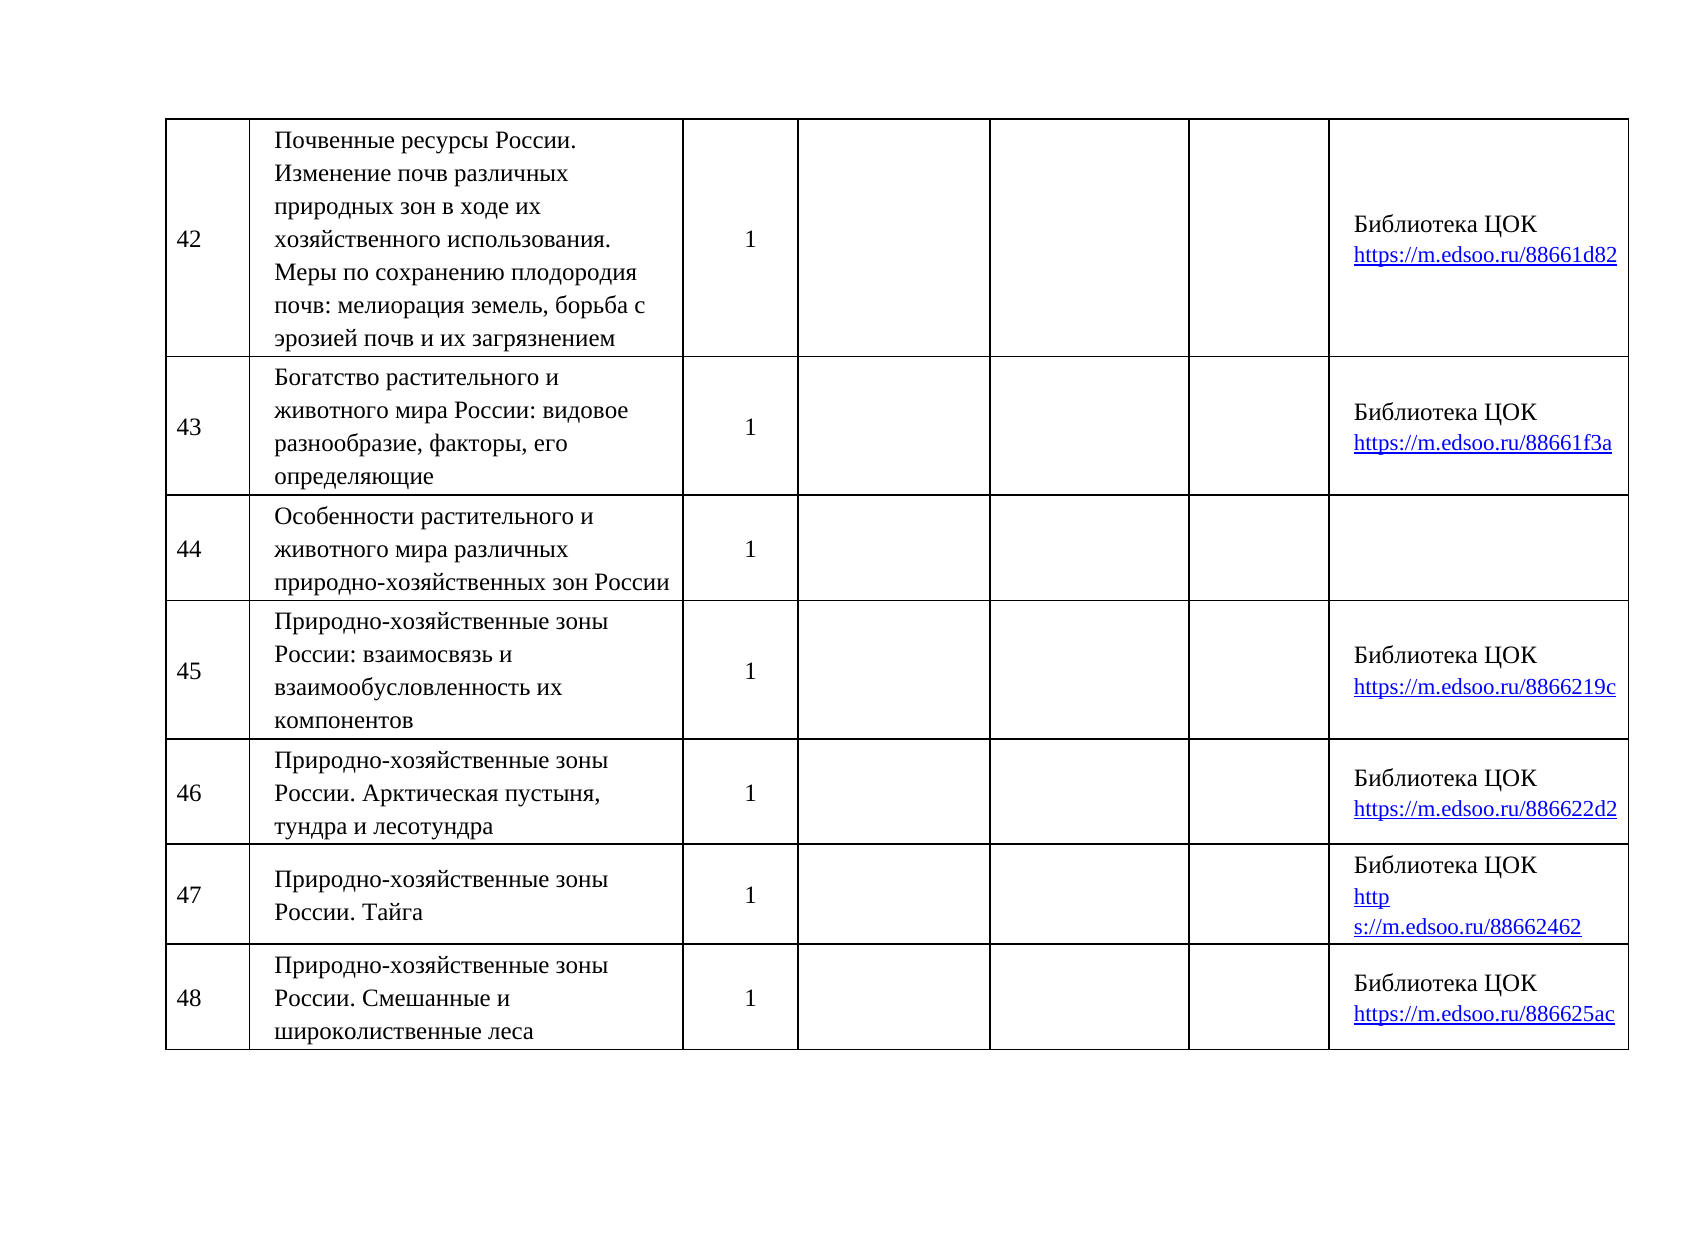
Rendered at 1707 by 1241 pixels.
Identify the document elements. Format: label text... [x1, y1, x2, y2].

table_cell [1190, 845, 1328, 943]
table_cell 48 [167, 945, 249, 1048]
table_cell [1190, 496, 1328, 599]
table_cell [1190, 740, 1328, 843]
table_cell [991, 740, 1188, 843]
table_cell Библиотека ЦОК https://m.edsoo.ru/88661f3a [1330, 357, 1628, 494]
table_cell 1 [684, 357, 797, 494]
table_cell Библиотека ЦОК https://m.edsoo.ru/8866219c [1330, 601, 1628, 738]
table_cell 46 [167, 740, 249, 843]
table_cell Природно-хозяйственные зоны России. Смешанные и широколиственные леса [250, 945, 682, 1048]
table_cell Особенности растительного и животного мира различных природно-хозяйственных зон России [250, 496, 682, 599]
table_cell [991, 120, 1188, 356]
table_cell Природно-хозяйственные зоны России: взаимосвязь и взаимообусловленность их компонентов [250, 601, 682, 738]
table_cell Библиотека ЦОК https://m.edsoo.ru/886625ac [1330, 945, 1628, 1048]
table_cell [799, 120, 989, 356]
table_cell [799, 601, 989, 738]
table_cell [1330, 496, 1628, 599]
table_cell 42 [167, 120, 249, 356]
table_cell 44 [167, 496, 249, 599]
table_cell [1190, 601, 1328, 738]
table_cell Почвенные ресурсы России. Изменение почв различных природных зон в ходе их хозяйственного использования. Меры по сохранению плодородия почв: мелиорация земель, борьба с эрозией почв и их загрязнением [250, 120, 682, 356]
table_cell 43 [167, 357, 249, 494]
table_cell 1 [684, 601, 797, 738]
table_cell 45 [167, 601, 249, 738]
table_cell [799, 496, 989, 599]
table_cell [1190, 120, 1328, 356]
table_cell Библиотека ЦОК https://m.edsoo.ru/88661d82 [1330, 120, 1628, 356]
table_cell Библиотека ЦОК https://m.edsoo.ru/88662462 [1330, 845, 1628, 943]
table_cell [799, 740, 989, 843]
table_cell 1 [684, 120, 797, 356]
table_cell [1190, 357, 1328, 494]
table_cell 1 [684, 496, 797, 599]
table_cell Природно-хозяйственные зоны России. Арктическая пустыня, тундра и лесотундра [250, 740, 682, 843]
table_cell 1 [684, 945, 797, 1048]
table_cell 1 [684, 740, 797, 843]
table_cell Природно-хозяйственные зоны России. Тайга [250, 845, 682, 943]
table_cell [991, 357, 1188, 494]
table_cell Богатство растительного и животного мира России: видовое разнообразие, факторы, его определяющие [250, 357, 682, 494]
table_cell [799, 845, 989, 943]
table_cell [799, 357, 989, 494]
table_cell [991, 845, 1188, 943]
table_cell [991, 601, 1188, 738]
table_cell Библиотека ЦОК https://m.edsoo.ru/886622d2 [1330, 740, 1628, 843]
table_cell [799, 945, 989, 1048]
table_cell 1 [684, 845, 797, 943]
table_cell 47 [167, 845, 249, 943]
table_cell [991, 496, 1188, 599]
table_cell [1190, 945, 1328, 1048]
table_cell [991, 945, 1188, 1048]
